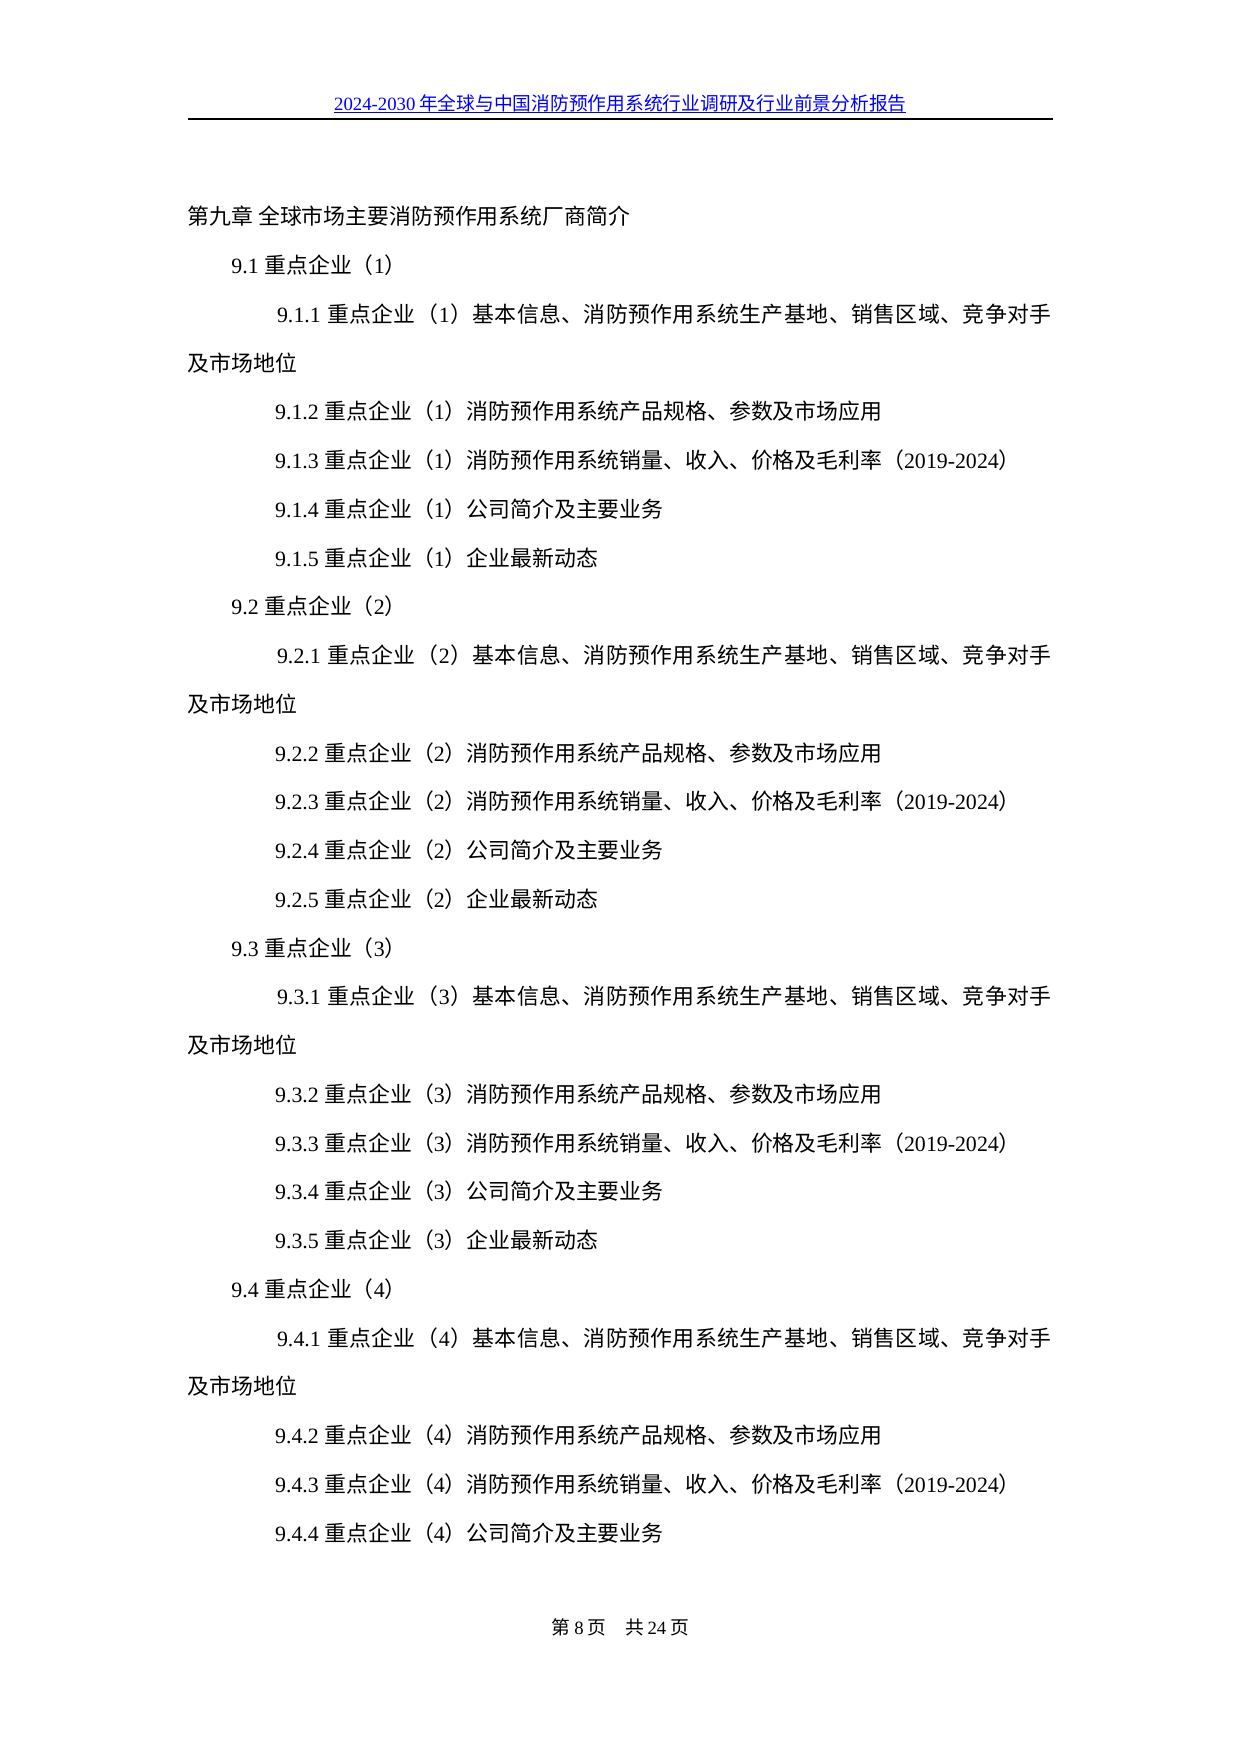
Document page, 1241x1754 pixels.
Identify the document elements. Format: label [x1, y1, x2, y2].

text [187, 150, 1053, 1548]
